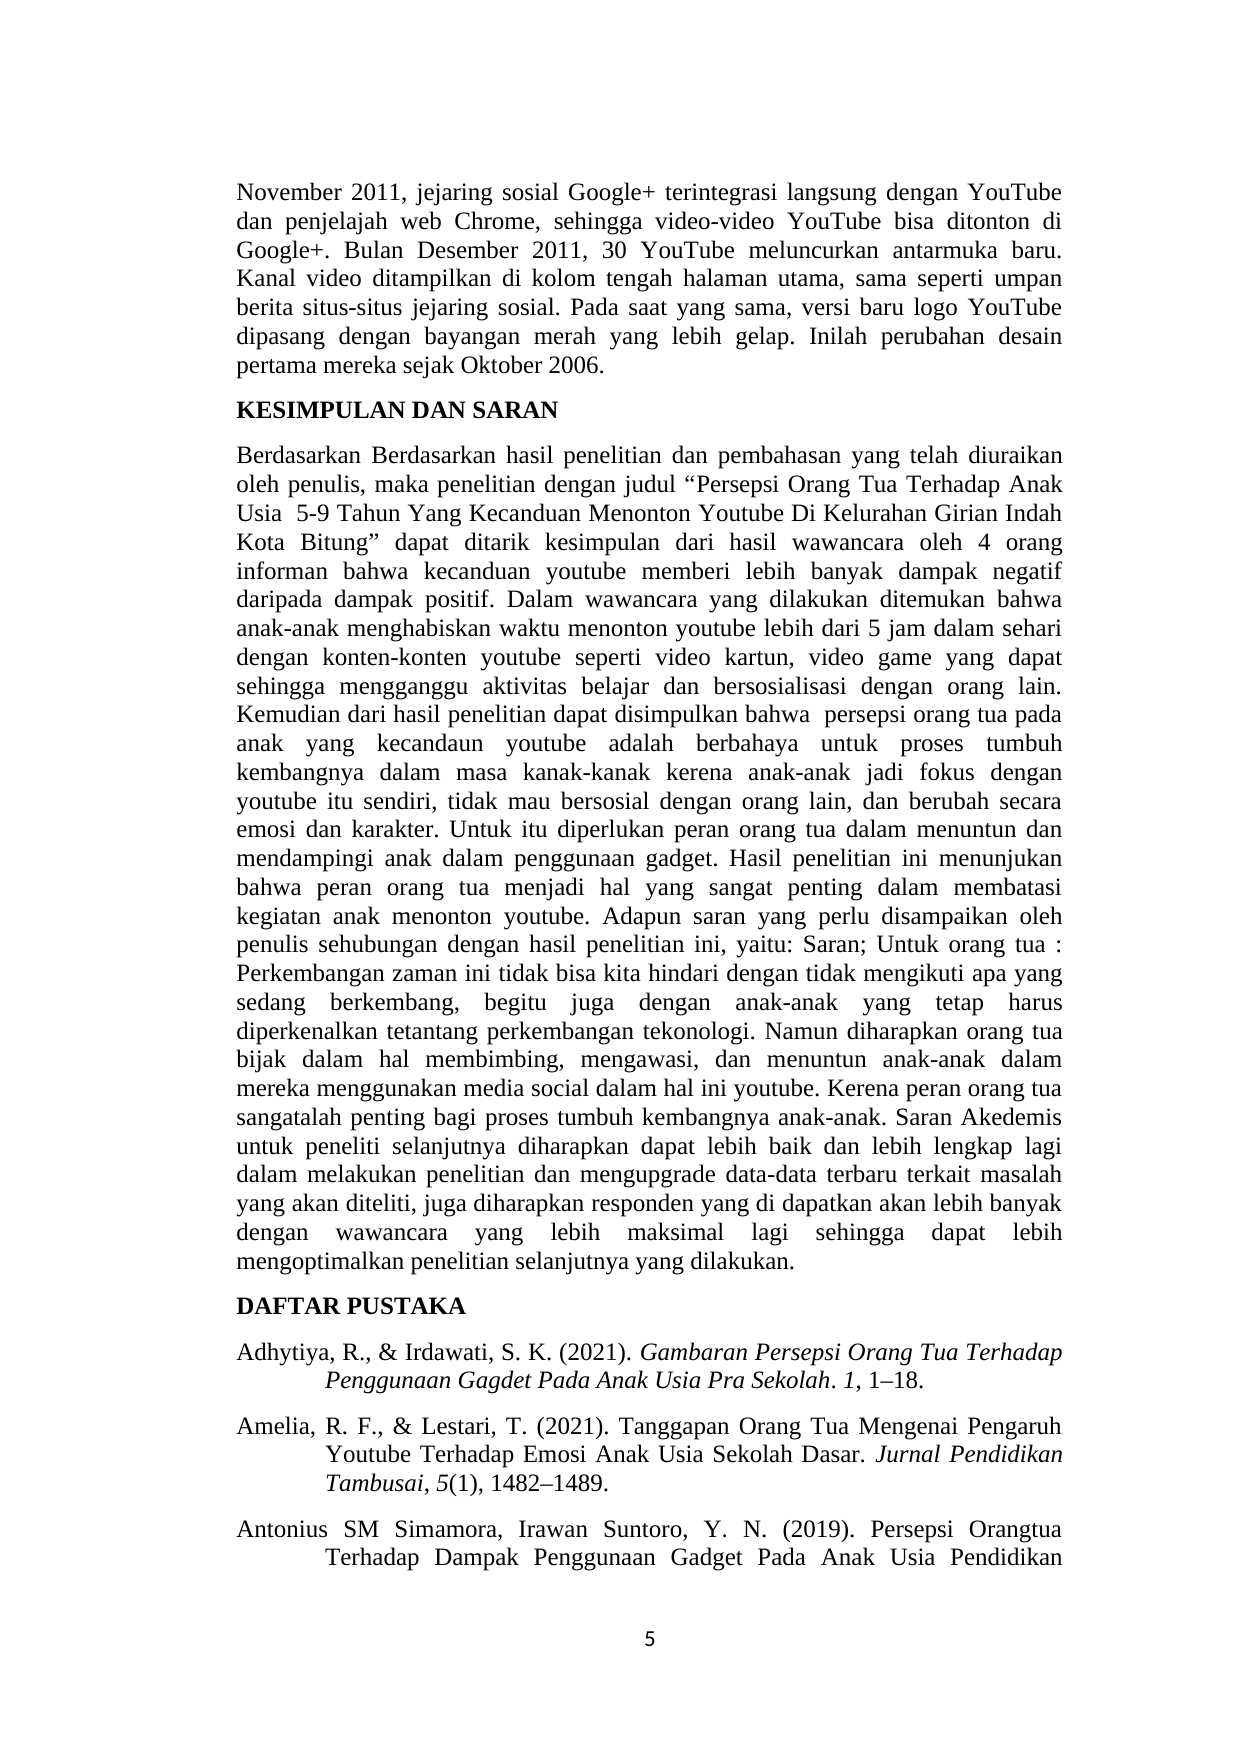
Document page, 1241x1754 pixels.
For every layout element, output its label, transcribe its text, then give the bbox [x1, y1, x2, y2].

text KESIMPULAN DAN SARAN [236, 395, 1063, 424]
text DAFTAR PUSTAKA [236, 1291, 1063, 1320]
text Berdasarkan Berdasarkan hasil penelitian dan pembahasan yang telah diuraikan oleh penulis, maka penelitian dengan judul “Persepsi Orang Tua Terhadap Anak Usia 5-9 Tahun Yang Kecanduan Menonton Youtube Di Kelurahan Girian Indah Kota Bitung” dapat ditarik kesimpulan dari hasil wawancara oleh 4 orang informan bahwa kecanduan youtube memberi lebih banyak dampak negatif daripada dampak positif. Dalam wawancara yang dilakukan ditemukan bahwa anak-anak menghabiskan waktu menonton youtube lebih dari 5 jam dalam sehari dengan konten-konten youtube seperti video kartun, video game yang dapat sehingga mengganggu aktivitas belajar dan bersosialisasi dengan orang lain. Kemudian dari hasil penelitian dapat disimpulkan bahwa persepsi orang tua pada anak yang kecandaun youtube adalah berbahaya untuk proses tumbuh kembangnya dalam masa kanak-kanak kerena anak-anak jadi fokus dengan youtube itu sendiri, tidak mau bersosial dengan orang lain, dan berubah secara emosi dan karakter. Untuk itu diperlukan peran orang tua dalam menuntun dan mendampingi anak dalam penggunaan gadget. Hasil penelitian ini menunjukan bahwa peran orang tua menjadi hal yang sangat penting dalam membatasi kegiatan anak menonton youtube. Adapun saran yang perlu disampaikan oleh penulis sehubungan dengan hasil penelitian ini, yaitu: Saran; Untuk orang tua : Perkembangan zaman ini tidak bisa kita hindari dengan tidak mengikuti apa yang sedang berkembang, begitu juga dengan anak-anak yang tetap harus diperkenalkan tetantang perkembangan tekonologi. Namun diharapkan orang tua bijak dalam hal membimbing, mengawasi, dan menuntun anak-anak dalam mereka menggunakan media social dalam hal ini youtube. Kerena peran orang tua sangatalah penting bagi proses tumbuh kembangnya anak-anak. Saran Akedemis untuk peneliti selanjutnya diharapkan dapat lebih baik dan lebih lengkap lagi dalam melakukan penelitian dan mengupgrade data-data terbaru terkait masalah yang akan diteliti, juga diharapkan responden yang di dapatkan akan lebih banyak dengan wawancara yang lebih maksimal lagi sehingga dapat lebih mengoptimalkan penelitian selanjutnya yang dilakukan. [236, 441, 1063, 1274]
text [236, 177, 1063, 378]
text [236, 1514, 1063, 1571]
text Amelia, R. F., & Lestari, T. (2021). Tanggapan Orang Tua Mengenai Pengaruh Youtube Terhadap Emosi Anak Usia Sekolah Dasar. Jurnal Pendidikan Tambusai, 5(1), 1482–1489. [236, 1411, 1063, 1497]
text Adhytiya, R., & Irdawati, S. K. (2021). Gambaran Persepsi Orang Tua Terhadap Penggunaan Gagdet Pada Anak Usia Pra Sekolah. 1, 1–18. [236, 1337, 1063, 1394]
